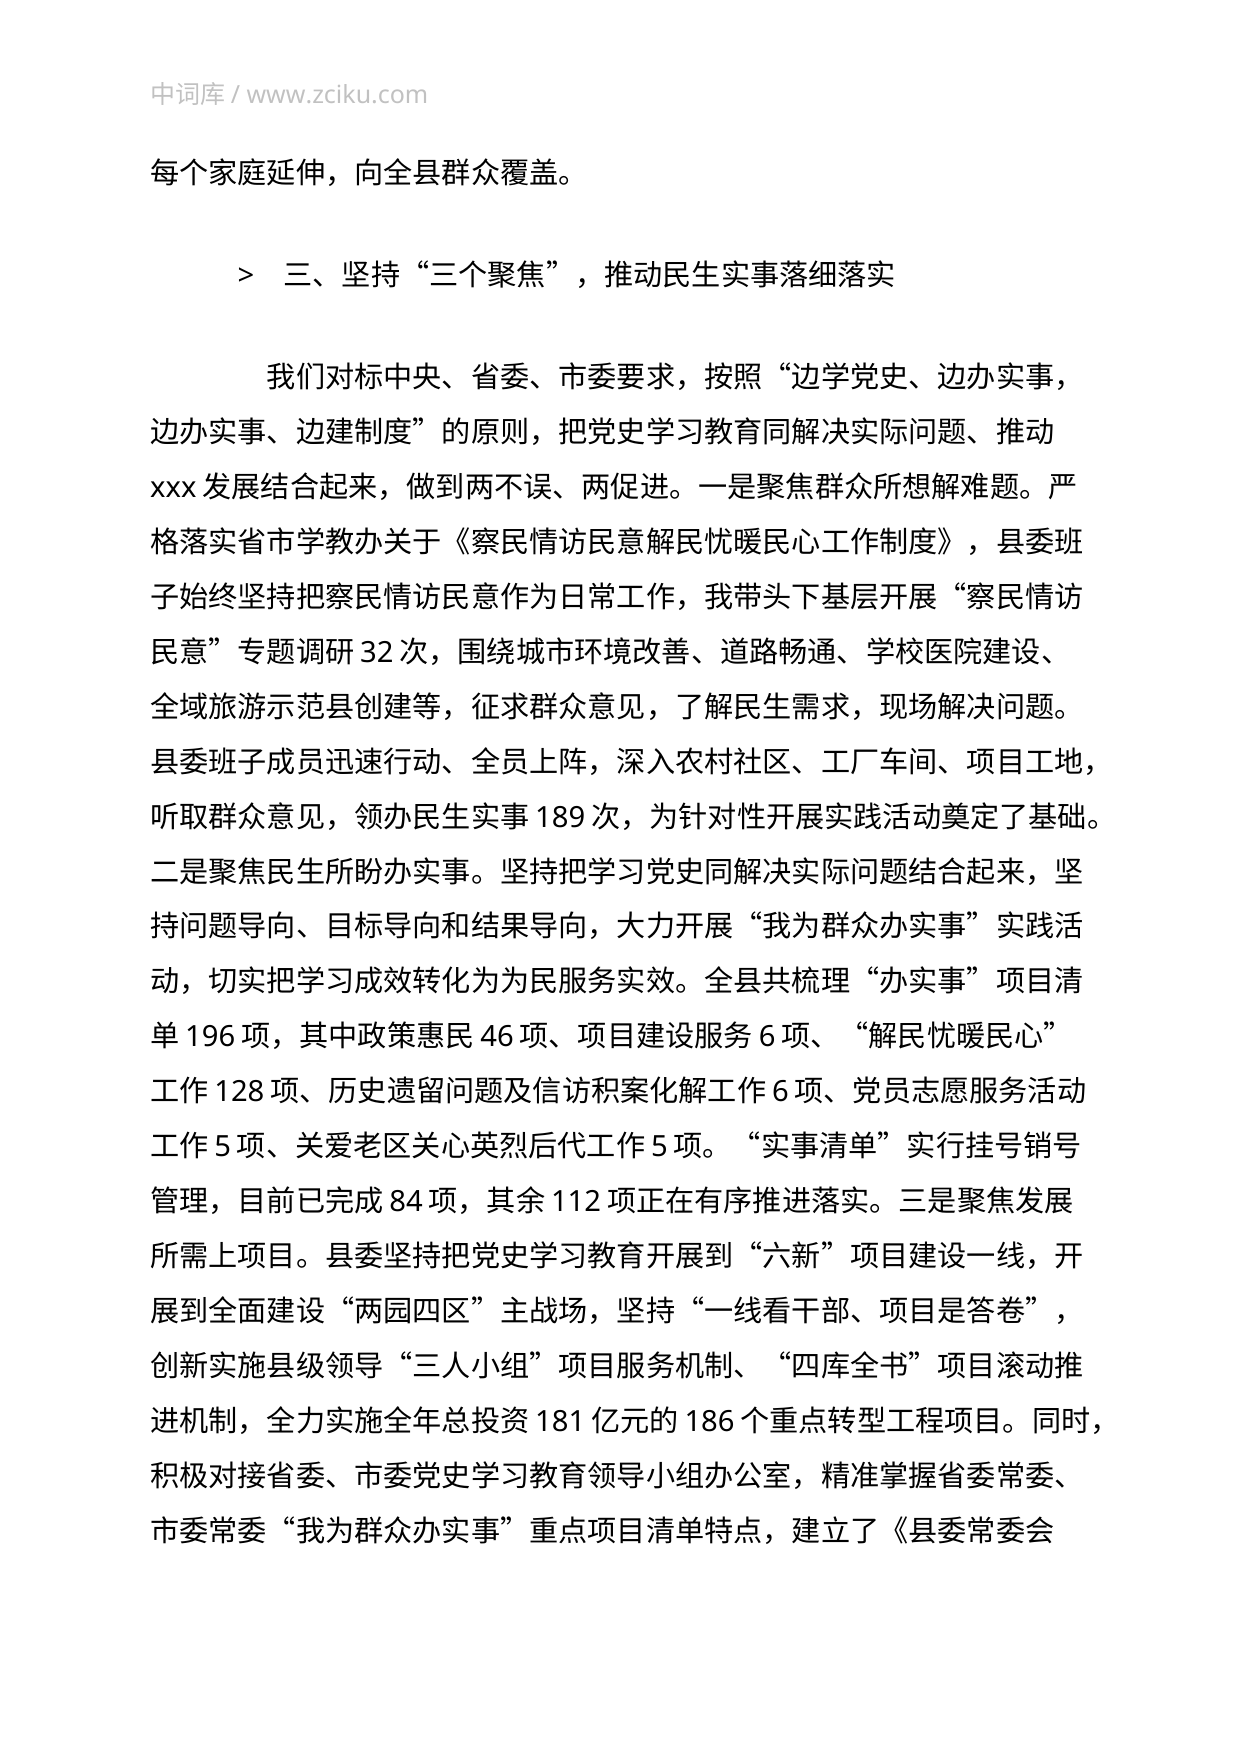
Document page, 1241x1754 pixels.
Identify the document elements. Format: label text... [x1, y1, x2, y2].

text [150, 150, 1090, 192]
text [150, 354, 1090, 1550]
text > 三、坚持“三个聚焦”，推动民生实事落细落实 [150, 252, 1090, 294]
